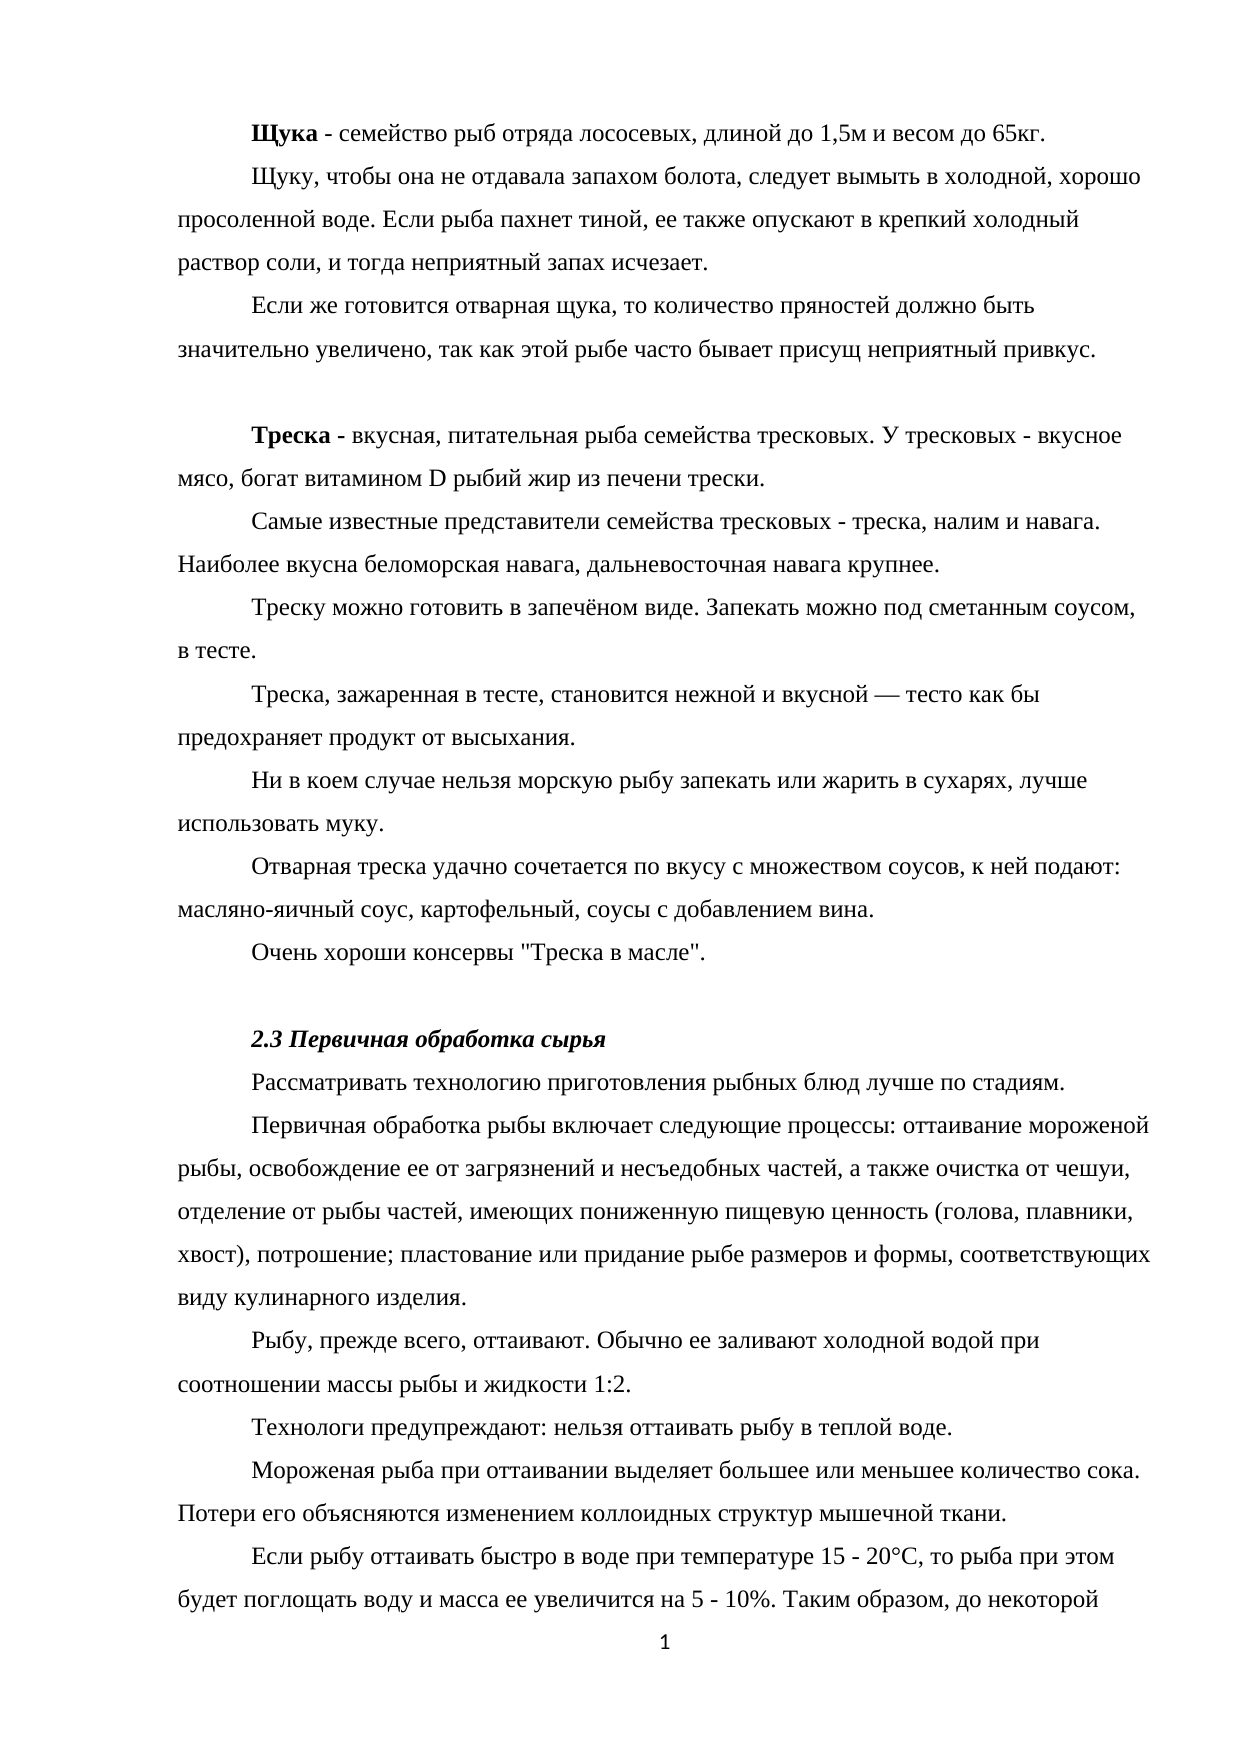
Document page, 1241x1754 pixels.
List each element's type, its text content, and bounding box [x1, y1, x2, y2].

text Треска, зажаренная в тесте, становится нежной и вкусной — тесто как бы предохраняет продукт от высыхания. [177, 679, 1152, 751]
text Щука - семейство рыб отряда лососевых, длиной до 1,5м и весом до 65кг. [177, 118, 1152, 147]
text Очень хороши консервы "Треска в масле". [177, 937, 1152, 966]
text Треску можно готовить в запечёном виде. Запекать можно под сметанным соусом, в тесте. [177, 592, 1152, 664]
text Отварная треска удачно сочетается по вкусу с множеством соусов, к ней подают: масляно-яичный соус, картофельный, соусы с добавлением вина. [177, 851, 1152, 923]
text Щуку, чтобы она не отдавала запахом болота, следует вымыть в холодной, хорошо просоленной воде. Если рыба пахнет тиной, ее также опускают в крепкий холодный раствор соли, и тогда неприятный запах исчезает. [177, 161, 1152, 276]
text Рыбу, прежде всего, оттаивают. Обычно ее заливают холодной водой при соотношении массы рыбы и жидкости 1:2. [177, 1326, 1152, 1397]
text Самые известные представители семейства тресковых - треска, налим и навага. Наиболее вкусна беломорская навага, дальневосточная навага крупнее. [177, 506, 1152, 578]
text Первичная обработка рыбы включает следующие процессы: оттаивание мороженой рыбы, освобождение ее от загрязнений и несъедобных частей, а также очистка от чешуи, отделение от рыбы частей, имеющих пониженную пищевую ценность (голова, плавники, хвост), потрошение; пластование или придание рыбе размеров и формы, соответствующих виду кулинарного изделия. [177, 1110, 1152, 1311]
text Если же готовится отварная щука, то количество пряностей должно быть значительно увеличено, так как этой рыбе часто бывает присущ неприятный привкус. [177, 291, 1152, 362]
text Рассматривать технологию приготовления рыбных блюд лучше по стадиям. [177, 1067, 1152, 1096]
text 2.3 Первичная обработка сырья [177, 1024, 1152, 1052]
text Технологи предупреждают: нельзя оттаивать рыбу в теплой воде. [177, 1412, 1152, 1441]
text Мороженая рыба при оттаивании выделяет большее или меньшее количество сока. Потери его объясняются изменением коллоидных структур мышечной ткани. [177, 1455, 1152, 1527]
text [177, 1541, 1152, 1613]
text Ни в коем случае нельзя морскую рыбу запекать или жарить в сухарях, лучше использовать муку. [177, 765, 1152, 837]
text Треска - вкусная, питательная рыба семейства тресковых. У тресковых - вкусное мясо, богат витамином D рыбий жир из печени трески. [177, 420, 1152, 492]
